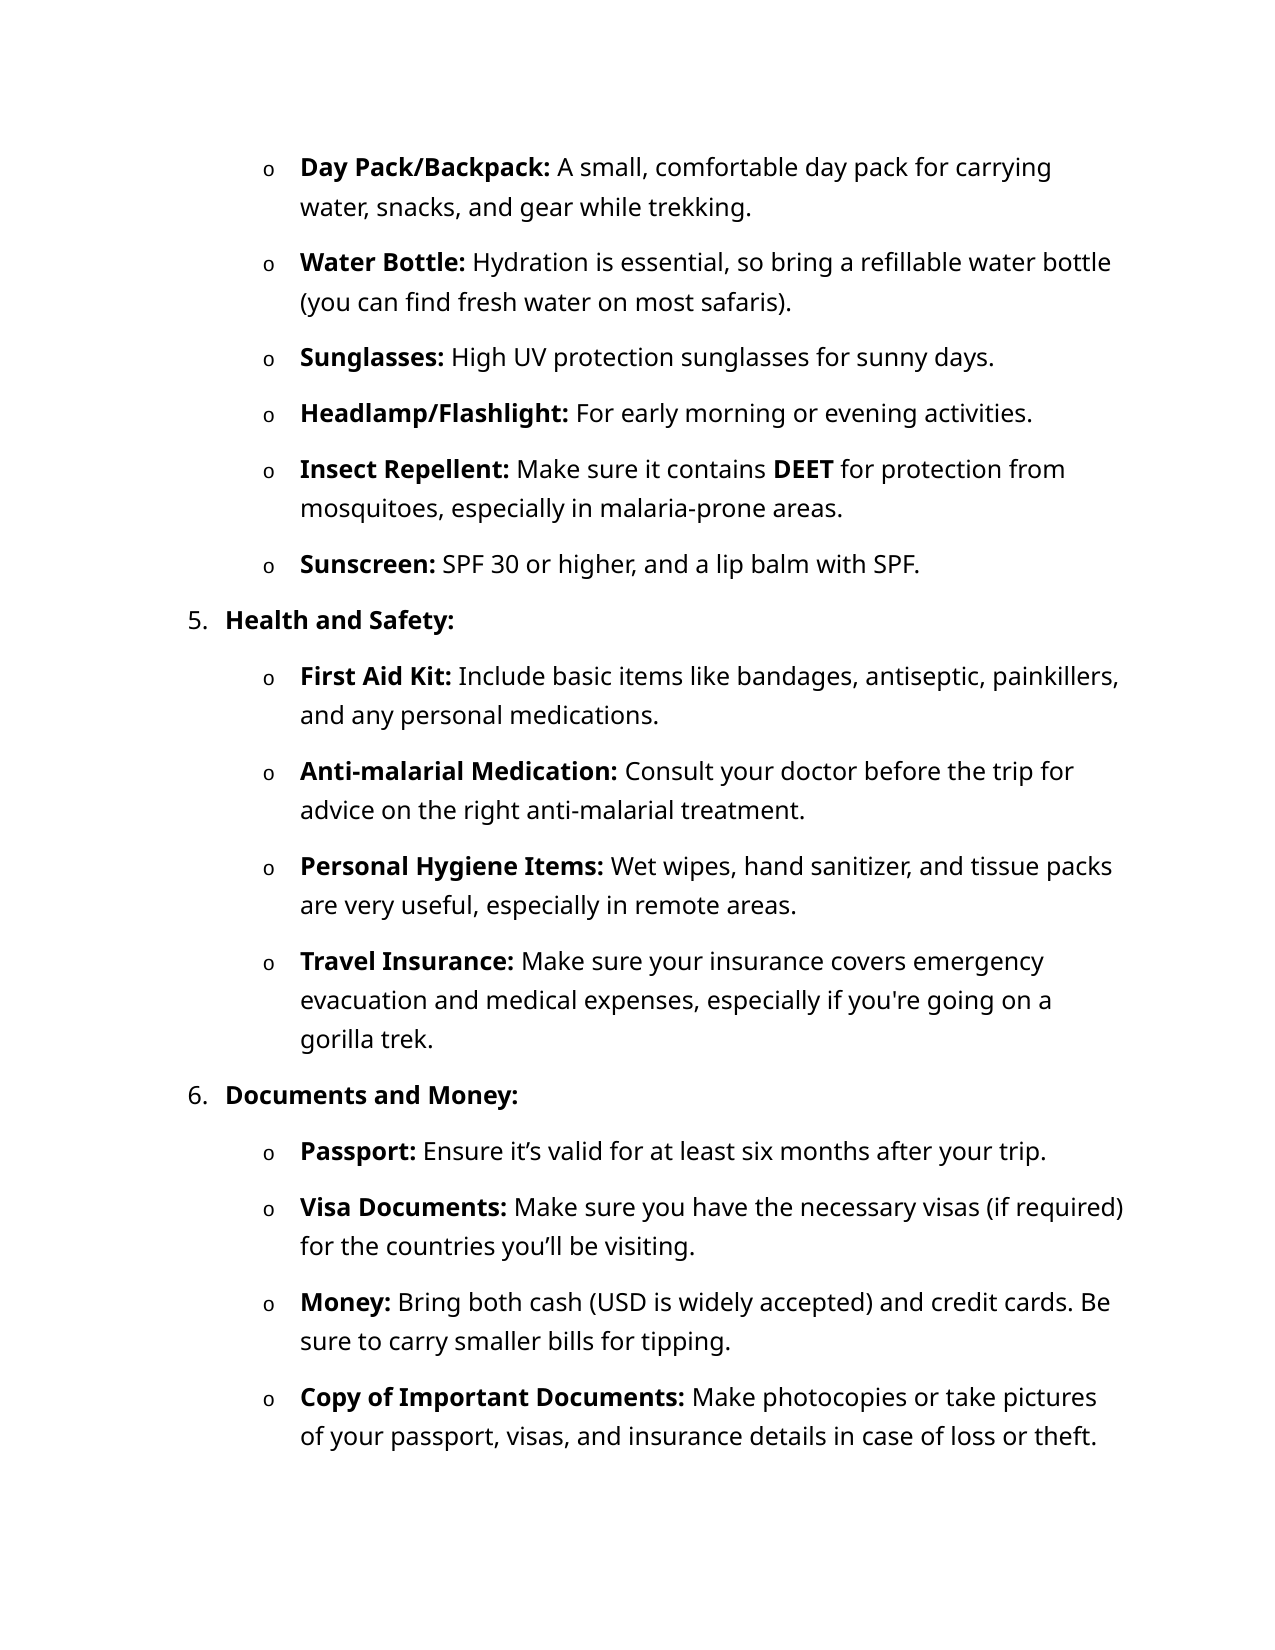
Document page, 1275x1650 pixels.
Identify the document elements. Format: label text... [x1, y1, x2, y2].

list Sunscreen: SPF 30 or higher, and a lip balm with SPF. [262, 547, 1125, 581]
list Headlamp/Flashlight: For early morning or evening activities. [262, 396, 1125, 430]
list Day Pack/Backpack: A small, comfortable day pack for carrying water, snacks, and gear while trekking. [262, 150, 1125, 223]
list First Aid Kit: Include basic items like bandages, antiseptic, painkillers, and any personal medications. [262, 658, 1125, 732]
list Copy of Important Documents: Make photocopies or take pictures of your passport, visas, and insurance details in case of loss or theft. [262, 1379, 1125, 1452]
list Money: Bring both cash (USD is widely accepted) and credit cards. Be sure to carry smaller bills for tipping. [262, 1284, 1125, 1357]
list Passport: Ensure it’s valid for at least six months after your trip. [262, 1133, 1125, 1167]
list Documents and Money: [187, 1077, 1125, 1112]
list Personal Hygiene Items: Wet wipes, hand sanitizer, and tissue packs are very useful, especially in remote areas. [262, 848, 1125, 922]
list Anti-malarial Medication: Consult your doctor before the trip for advice on the right anti-malarial treatment. [262, 753, 1125, 827]
list Health and Safety: [187, 602, 1125, 637]
list Insect Repellent: Make sure it contains DEET for protection from mosquitoes, especially in malaria-prone areas. [262, 452, 1125, 525]
list Visa Documents: Make sure you have the necessary visas (if required) for the countries you’ll be visiting. [262, 1189, 1125, 1262]
list Water Bottle: Hydration is essential, so bring a refillable water bottle (you can find fresh water on most safaris). [262, 245, 1125, 318]
list Travel Insurance: Make sure your insurance covers emergency evacuation and medical expenses, especially if you're going on a gorilla trek. [262, 943, 1125, 1056]
list Sunglasses: High UV protection sunglasses for sunny days. [262, 340, 1125, 374]
